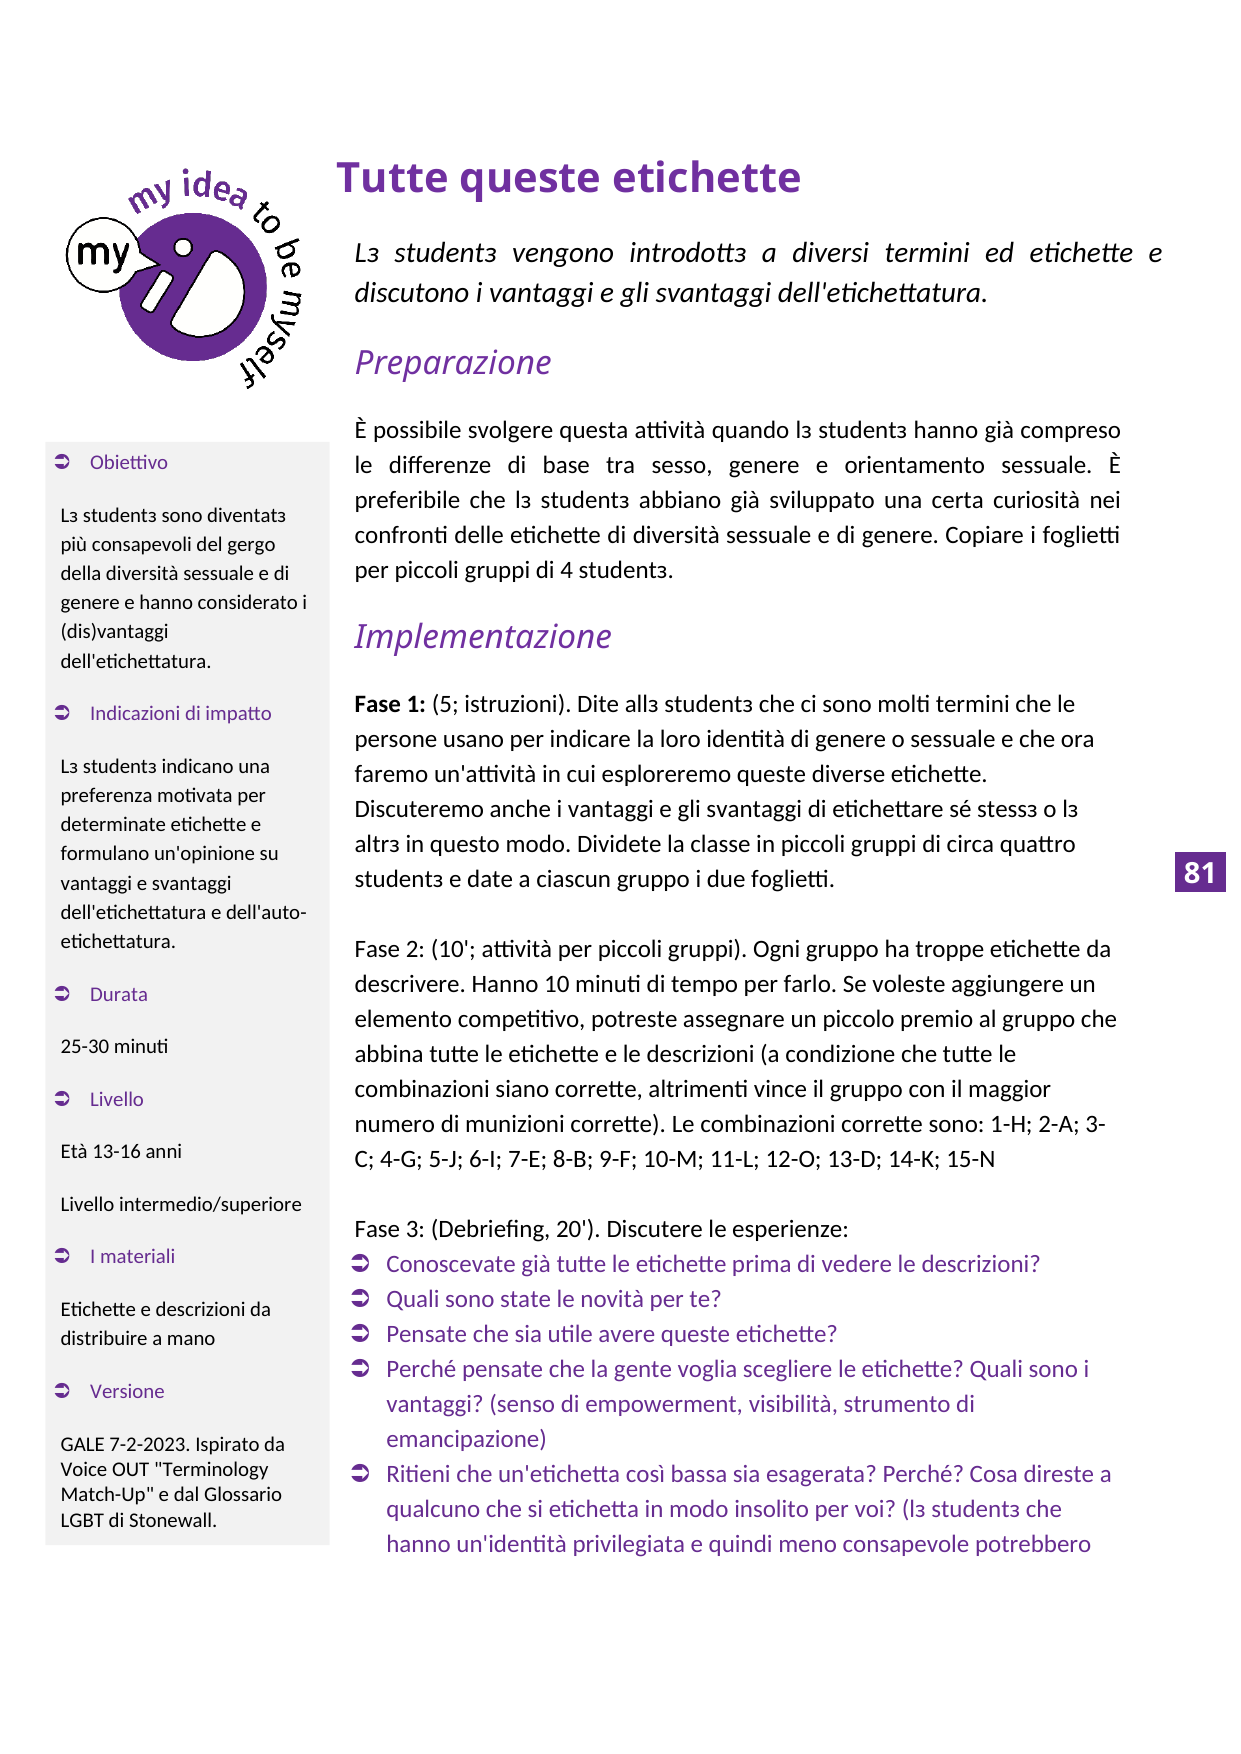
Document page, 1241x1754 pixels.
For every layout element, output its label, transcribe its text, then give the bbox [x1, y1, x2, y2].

text Fase 2: (10'; attività per piccoli gruppi). Ogni gruppo ha troppe etichette da descrivere. Hanno 10 minuti di tempo per farlo. Se voleste aggiungere un elemento competitivo, potreste assegnare un piccolo premio al gruppo che abbina tutte le etichette e le descrizioni (a condizione che tutte le combinazioni siano corrette, altrimenti vince il gruppo con il maggior numero di munizioni corrette). Le combinazioni corrette sono: 1-H; 2-A; 3-C; 4-G; 5-J; 6-I; 7-E; 8-B; 9-F; 10-M; 11-L; 12-O; 13-D; 14-K; 15-N [354, 934, 1122, 1174]
picture [53, 147, 318, 413]
text Fase 3: (Debriefing, 20'). Discutere le esperienze: [354, 1214, 1122, 1244]
text Fase 1: (5; istruzioni). Dite allз studentз che ci sono molti termini che le persone usano per indicare la loro identità di genere o sessuale e che ora faremo un'attività in cui esploreremo queste diverse etichette. Discuteremo anche i vantaggi e gli svantaggi di etichettare sé stessз o lз altrз in questo modo. Dividete la classe in piccoli gruppi di circa quattro studentз e date a ciascun gruppo i due foglietti. [354, 689, 1122, 894]
text Tutte queste etichette [318, 148, 1122, 204]
text È possibile svolgere questa attività quando lз studentз hanno già compreso le differenze di base tra sesso, genere e orientamento sessuale. È preferibile che lз studentз abbiano già sviluppato una certa curiosità nei confronti delle etichette di diversità sessuale e di genere. Copiare i foglietti per piccoli gruppi di 4 studentз. [354, 414, 1122, 585]
text Preparazione [354, 339, 1122, 384]
list Quali sono state le novità per te? [330, 1284, 1122, 1314]
list Conoscevate già tutte le etichette prima di vedere le descrizioni? [330, 1249, 1122, 1279]
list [110, 1459, 1122, 1559]
list Perché pensate che la gente voglia scegliere le etichette? Quali sono i vantaggi? (senso di empowerment, visibilità, strumento di emancipazione) [330, 1354, 1122, 1454]
text Implementazione [354, 613, 1122, 658]
text Lз studentз vengono introdottз a diversi termini ed etichette e discutono i vantaggi e gli svantaggi dell'etichettatura. [354, 234, 1167, 310]
list Pensate che sia utile avere queste etichette? [330, 1319, 1122, 1349]
